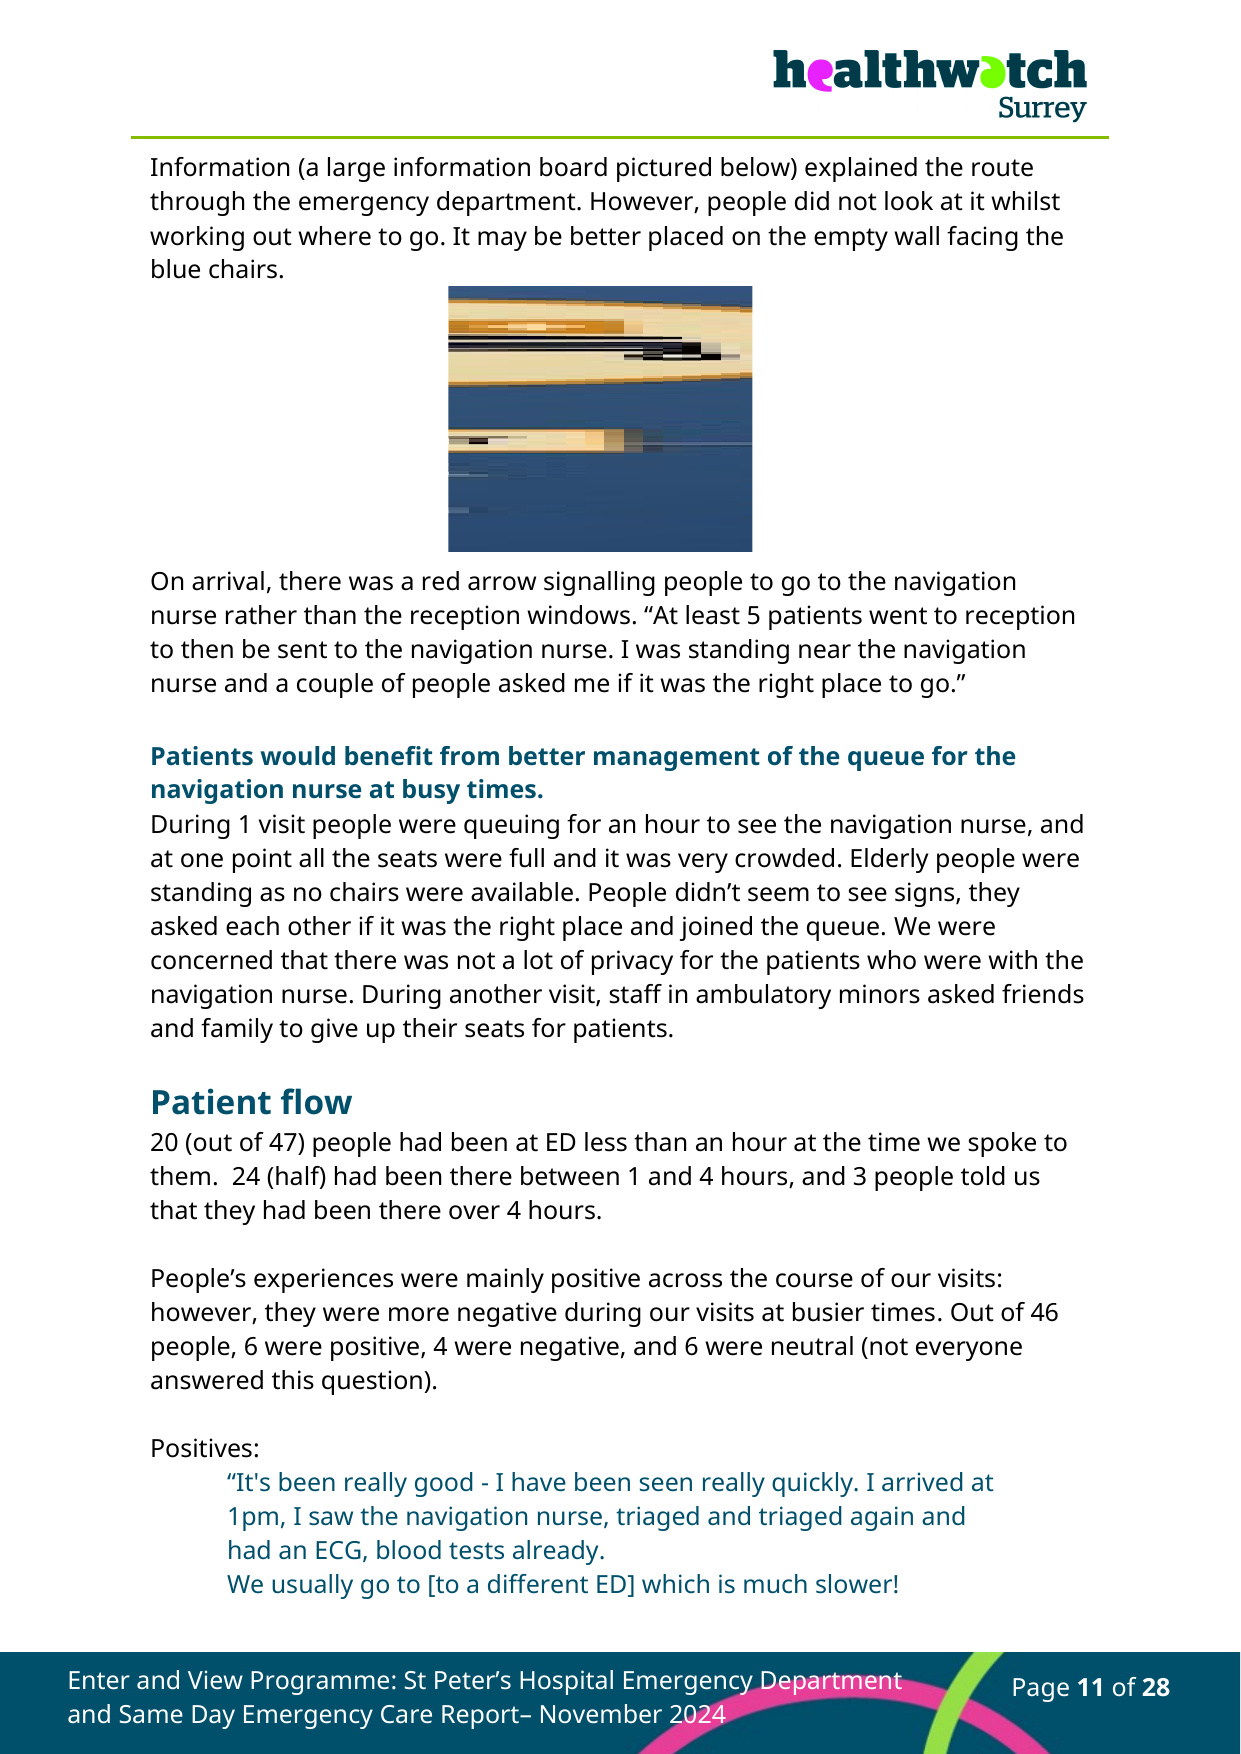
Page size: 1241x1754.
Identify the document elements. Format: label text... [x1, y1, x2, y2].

text 20 (out of 47) people had been at ED less than an hour at the time we spoke to them. 24 (half) had been there between 1 and 4 hours, and 3 people told us that they had been there over 4 hours. [150, 1124, 1090, 1226]
picture [764, 1682, 773, 1687]
picture [795, 1677, 803, 1687]
text Positives: [150, 1431, 1090, 1465]
subtitle Patients would benefit from better management of the queue for the navigation nurse at busy times. [150, 738, 1090, 806]
text We usually go to [to a different ED] which is much slower! [227, 1567, 1013, 1601]
subtitle Patient flow [150, 1079, 1090, 1124]
text “It's been really good - I have been seen really quickly. I arrived at 1pm, I saw the navigation nurse, triaged and triaged again and had an ECG, blood tests already. [227, 1465, 1013, 1567]
picture [686, 1713, 694, 1721]
text During 1 visit people were queuing for an hour to see the navigation nurse, and at one point all the seats were full and it was very crowded. Elderly people were standing as no chairs were available. People didn’t seem to see signs, they asked each other if it was the right place and joined the queue. We were concerned that there was not a lot of privacy for the patients who were with the navigation nurse. During another visit, staff in ambulatory minors asked friends and family to give up their seats for patients. [150, 806, 1090, 1045]
picture [638, 1652, 1052, 1754]
text People’s experiences were mainly positive across the course of our visits: however, they were more negative during our visits at busier times. Out of 46 people, 6 were positive, 4 were negative, and 6 were neutral (not everyone answered this question). [150, 1260, 1090, 1397]
text On arrival, there was a red arrow signalling people to go to the navigation nurse rather than the reception windows. “At least 5 patients went to reception to then be sent to the navigation nurse. I was standing near the navigation nurse and a couple of people asked me if it was the right place to go.” [150, 564, 1090, 700]
text Information (a large information board pictured below) explained the route through the emergency department. However, people did not look at it whilst working out where to go. It may be better placed on the empty wall facing the blue chairs. [150, 150, 1090, 286]
picture [448, 286, 753, 552]
picture [769, 47, 1091, 125]
